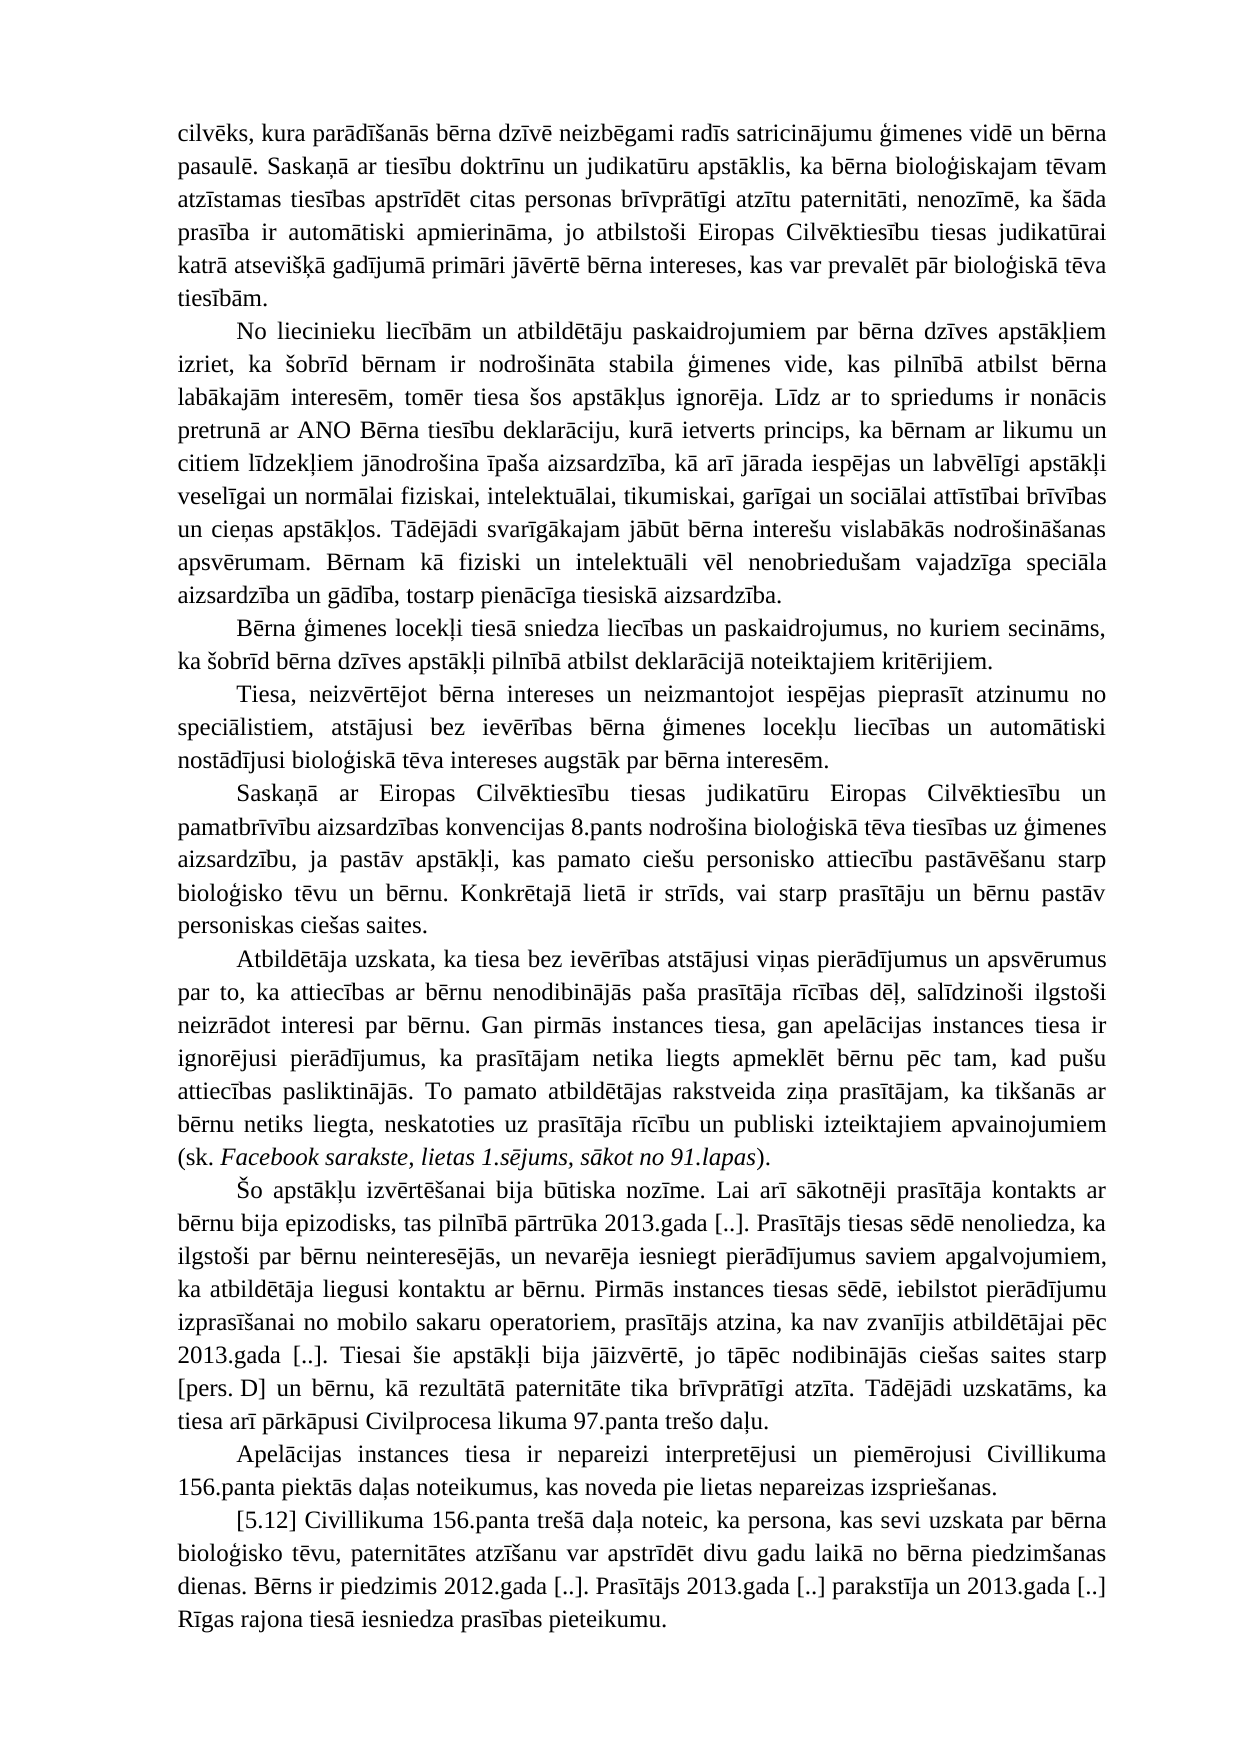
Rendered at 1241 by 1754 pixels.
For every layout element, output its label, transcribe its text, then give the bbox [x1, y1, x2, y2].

text No liecinieku liecībām un atbildētāju paskaidrojumiem par bērna dzīves apstākļiem izriet, ka šobrīd bērnam ir nodrošināta stabila ģimenes vide, kas pilnībā atbilst bērna labākajām interesēm, tomēr tiesa šos apstākļus ignorēja. Līdz ar to spriedums ir nonācis pretrunā ar ANO Bērna tiesību deklarāciju, kurā ietverts princips, ka bērnam ar likumu un citiem līdzekļiem jānodrošina īpaša aizsardzība, kā arī jārada iespējas un labvēlīgi apstākļi veselīgai un normālai fiziskai, intelektuālai, tikumiskai, garīgai un sociālai attīstībai brīvības un cieņas apstākļos. Tādējādi svarīgākajam jābūt bērna interešu vislabākās nodrošināšanas apsvērumam. Bērnam kā fiziski un intelektuāli vēl nenobriedušam vajadzīga speciāla aizsardzība un gādība, tostarp pienācīga tiesiskā aizsardzība. [177, 316, 1107, 609]
text Atbildētāja uzskata, ka tiesa bez ievērības atstājusi viņas pierādījumus un apsvērumus par to, ka attiecības ar bērnu nenodibinājās paša prasītāja rīcības dēļ, salīdzinoši ilgstoši neizrādot interesi par bērnu. Gan pirmās instances tiesa, gan apelācijas instances tiesa ir ignorējusi pierādījumus, ka prasītājam netika liegts apmeklēt bērnu pēc tam, kad pušu attiecības pasliktinājās. To pamato atbildētājas rakstveida ziņa prasītājam, ka tikšanās ar bērnu netiks liegta, neskatoties uz prasītāja rīcību un publiski izteiktajiem apvainojumiem (sk. Facebook sarakste, lietas 1.sējums, sākot no 91.lapas). [177, 944, 1107, 1171]
text Apelācijas instances tiesa ir nepareizi interpretējusi un piemērojusi Civillikuma 156.panta piektās daļas noteikumus, kas noveda pie lietas nepareizas izspriešanas. [177, 1439, 1107, 1501]
text Saskaņā ar Eiropas Cilvēktiesību tiesas judikatūru Eiropas Cilvēktiesību un pamatbrīvību aizsardzības konvencijas 8.pants nodrošina bioloģiskā tēva tiesības uz ģimenes aizsardzību, ja pastāv apstākļi, kas pamato ciešu personisko attiecību pastāvēšanu starp bioloģisko tēvu un bērnu. Konkrētajā lietā ir strīds, vai starp prasītāju un bērnu pastāv personiskas ciešas saites. [177, 778, 1107, 939]
text [5.12] Civillikuma 156.panta trešā daļa noteic, ka persona, kas sevi uzskata par bērna bioloģisko tēvu, paternitātes atzīšanu var apstrīdēt divu gadu laikā no bērna piedzimšanas dienas. Bērns ir piedzimis 2012.gada [..]. Prasītājs 2013.gada [..] parakstīja un 2013.gada [..] Rīgas rajona tiesā iesniedza prasības pieteikumu. [177, 1505, 1107, 1633]
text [177, 118, 1107, 312]
text Tiesa, neizvērtējot bērna intereses un neizmantojot iespējas pieprasīt atzinumu no speciālistiem, atstājusi bez ievērības bērna ģimenes locekļu liecības un automātiski nostādījusi bioloģiskā tēva intereses augstāk par bērna interesēm. [177, 679, 1107, 774]
text Šo apstākļu izvērtēšanai bija būtiska nozīme. Lai arī sākotnēji prasītāja kontakts ar bērnu bija epizodisks, tas pilnībā pārtrūka 2013.gada [..]. Prasītājs tiesas sēdē nenoliedza, ka ilgstoši par bērnu neinteresējās, un nevarēja iesniegt pierādījumus saviem apgalvojumiem, ka atbildētāja liegusi kontaktu ar bērnu. Pirmās instances tiesas sēdē, iebilstot pierādījumu izprasīšanai no mobilo sakaru operatoriem, prasītājs atzina, ka nav zvanījis atbildētājai pēc 2013.gada [..]. Tiesai šie apstākļi bija jāizvērtē, jo tāpēc nodibinājās ciešas saites starp [pers. D] un bērnu, kā rezultātā paternitāte tika brīvprātīgi atzīta. Tādējādi uzskatāms, ka tiesa arī pārkāpusi Civilprocesa likuma 97.panta trešo daļu. [177, 1175, 1107, 1435]
text Bērna ģimenes locekļi tiesā sniedza liecības un paskaidrojumus, no kuriem secināms, ka šobrīd bērna dzīves apstākļi pilnībā atbilst deklarācijā noteiktajiem kritērijiem. [177, 613, 1107, 675]
